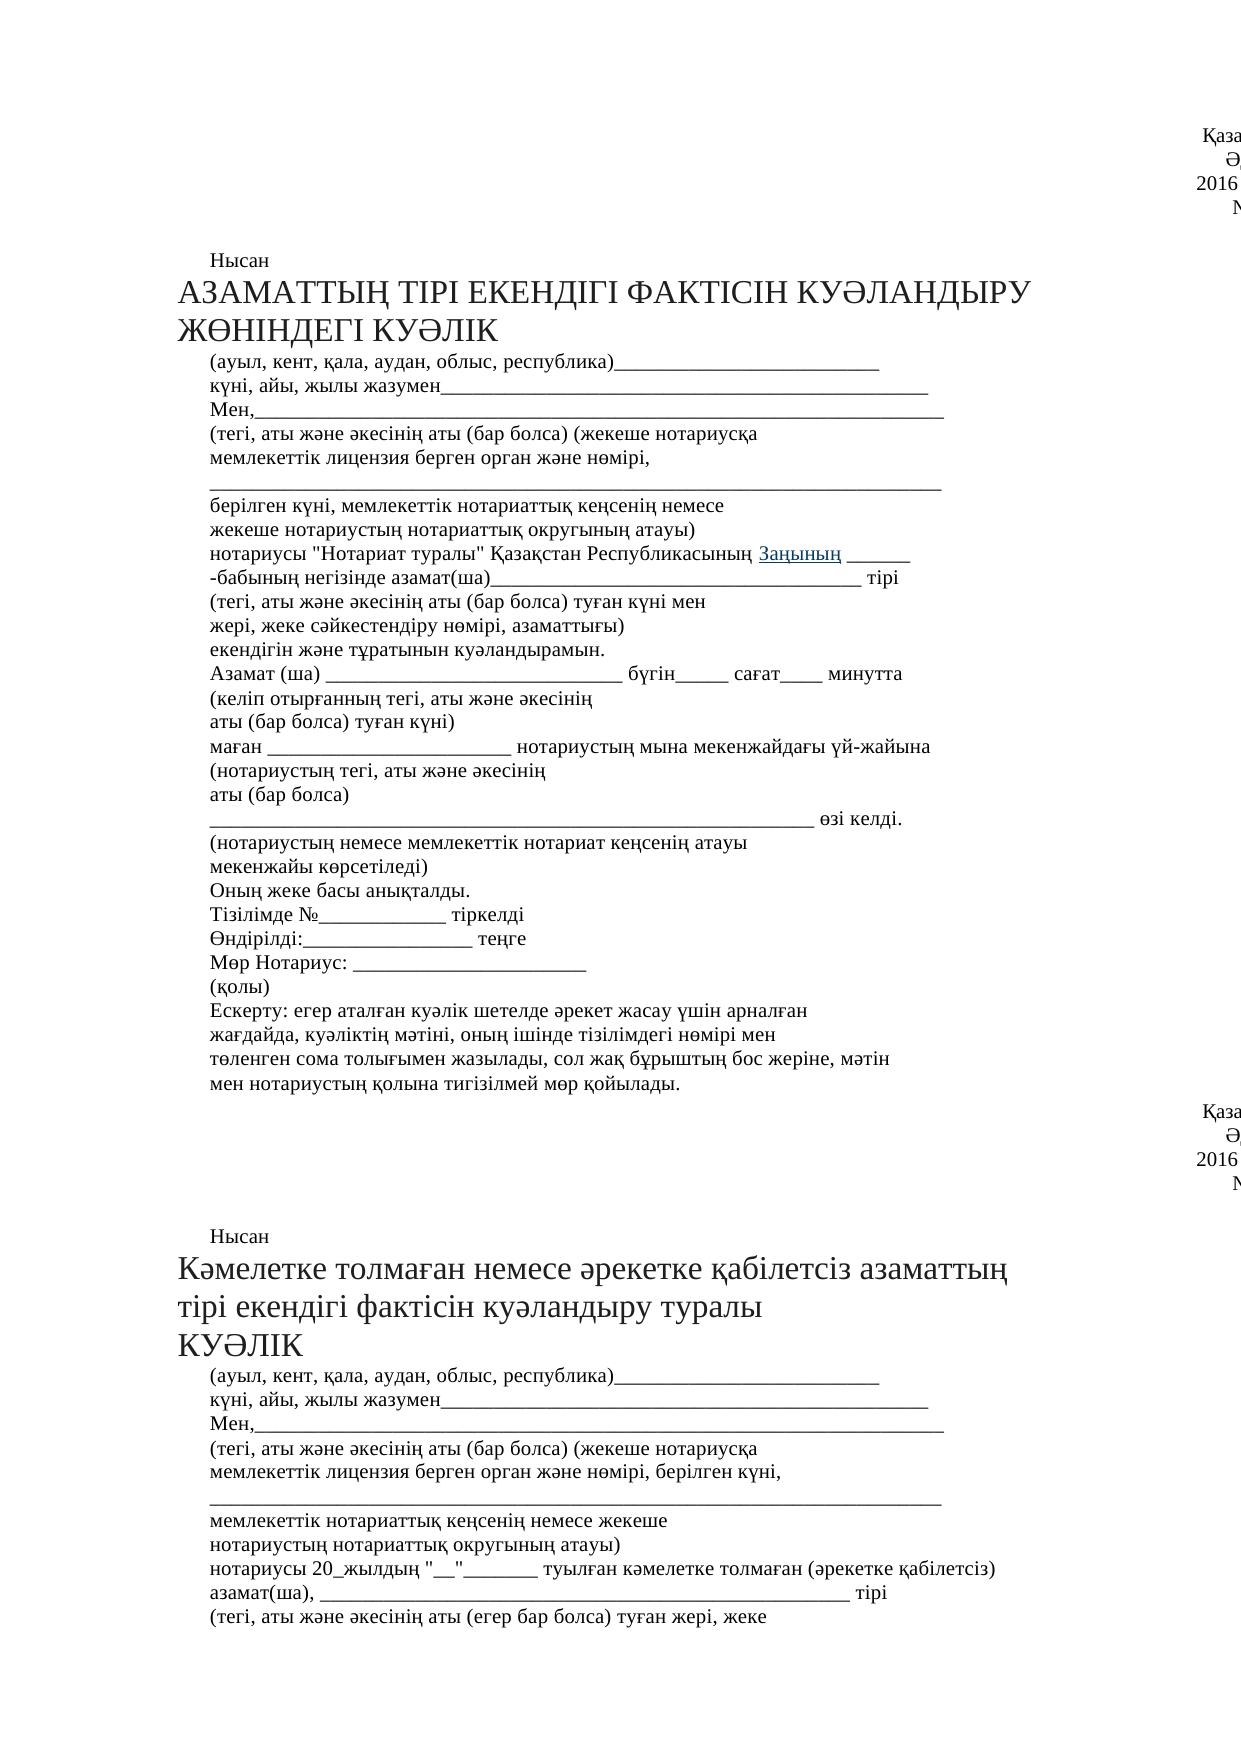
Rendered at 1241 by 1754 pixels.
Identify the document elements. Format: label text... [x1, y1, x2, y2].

text Өндірілді:________________ теңге [177, 926, 1152, 950]
text жағдайда, куәліктің мәтіні, оның ішінде тізілімдегі нөмірі мен [177, 1022, 1152, 1046]
text төленген сома толығымен жазылады, сол жақ бұрыштың бос жеріне, мәтін [177, 1046, 1152, 1070]
text Мен,_________________________________________________________________ [177, 397, 1152, 421]
text (қолы) [177, 974, 1152, 998]
text күні, айы, жылы жазумен______________________________________________ [177, 373, 1152, 397]
text (ауыл, кент, қала, аудан, облыс, республика)_________________________ [177, 1363, 1152, 1387]
text екендігін және тұратынын куәландырамын. [177, 637, 1152, 661]
text АЗАМАТТЫҢ ТІРІ ЕКЕНДІГІ ФАКТІСІН КУӘЛАНДЫРУ ЖӨНІНДЕГІ КУӘЛІК [177, 272, 1152, 348]
text мемлекеттік лицензия берген орган және нөмірі, берілген күні, [177, 1459, 1152, 1483]
text _________________________________________________________ өзі келді. [177, 806, 1152, 830]
text нотариусы "Нотариат туралы" Қазақстан Республикасының Заңының ______ [177, 541, 1152, 565]
text (тегі, аты және әкесінің аты (бар болса) (жекеше нотариусқа [177, 1435, 1152, 1459]
text маған _______________________ нотариустың мына мекенжайдағы үй-жайына [177, 733, 1152, 758]
text нотариустың нотариаттық округының атауы) [177, 1532, 1152, 1556]
text мемлекеттік нотариаттық кеңсенің немесе жекеше [177, 1508, 1152, 1532]
text Тізілімде №____________ тіркелді [177, 902, 1152, 926]
text Нысан [177, 1224, 1152, 1248]
text _____________________________________________________________________ [177, 1483, 1152, 1508]
text Кәмелетке толмаған немесе әрекетке қабілетсіз азаматтың тірі екендігі фактісін куәландыру туралы КУӘЛІК [177, 1248, 1152, 1363]
text Оның жеке басы анықталды. [177, 878, 1152, 902]
text (тегі, аты және әкесінің аты (бар болса) туған күні мен [177, 589, 1152, 613]
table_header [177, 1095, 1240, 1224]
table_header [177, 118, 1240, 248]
text Мөр Нотариус: ______________________ [177, 950, 1152, 974]
text Мен,_________________________________________________________________ [177, 1411, 1152, 1435]
text мекенжайы көрсетіледі) [177, 854, 1152, 878]
text (нотариустың тегі, аты және әкесінің [177, 758, 1152, 782]
text аты (бар болса) туған күні) [177, 709, 1152, 733]
text Азамат (ша) ____________________________ бүгін_____ сағат____ минутта [177, 661, 1152, 685]
text _____________________________________________________________________ [177, 469, 1152, 493]
text (келіп отырғанның тегі, аты және әкесінің [177, 685, 1152, 709]
text (ауыл, кент, қала, аудан, облыс, республика)_________________________ [177, 348, 1152, 373]
text Нысан [177, 248, 1152, 272]
text (нотариустың немесе мемлекеттік нотариат кеңсенің атауы [177, 830, 1152, 854]
text аты (бар болса) [177, 782, 1152, 806]
text жекеше нотариустың нотариаттық округының атауы) [177, 517, 1152, 541]
text жері, жеке сәйкестендіру нөмірі, азаматтығы) [177, 613, 1152, 637]
text -бабының негізінде азамат(ша)___________________________________ тірі [177, 565, 1152, 589]
text күні, айы, жылы жазумен______________________________________________ [177, 1387, 1152, 1411]
text (тегі, аты және әкесінің аты (бар болса) (жекеше нотариусқа [177, 421, 1152, 445]
text (тегі, аты және әкесінің аты (егер бар болса) туған жері, жеке [177, 1604, 1152, 1628]
text берілген күні, мемлекеттік нотариаттық кеңсенің немесе [177, 493, 1152, 517]
text мен нотариустың қолына тигізілмей мөр қойылады. [177, 1070, 1152, 1094]
text нотариусы 20_жылдың "__"_______ туылған кәмелетке толмаған (әрекетке қабілетсіз) [177, 1556, 1152, 1580]
text Ескерту: егер аталған куәлік шетелде әрекет жасау үшін арналған [177, 998, 1152, 1022]
text мемлекеттік лицензия берген орган және нөмірі, [177, 445, 1152, 469]
text азамат(ша), __________________________________________________ тірі [177, 1580, 1152, 1604]
